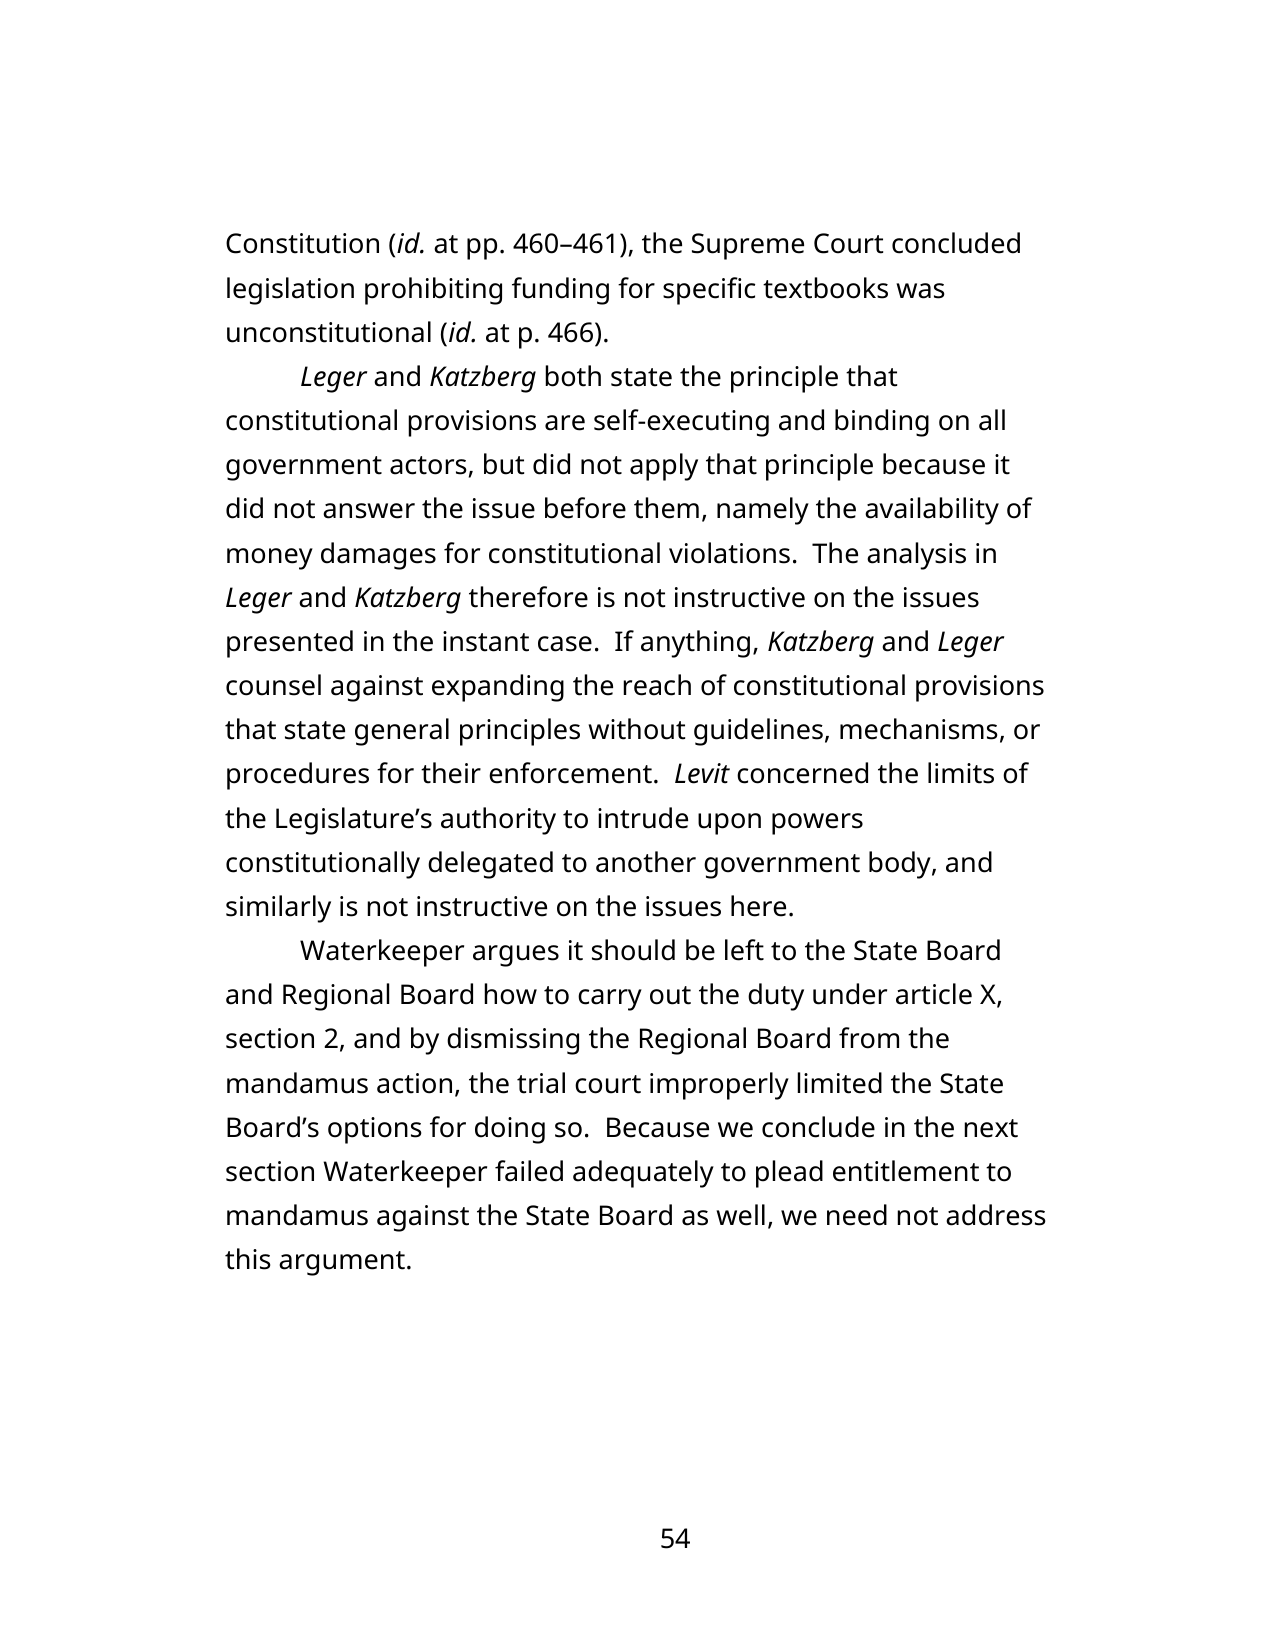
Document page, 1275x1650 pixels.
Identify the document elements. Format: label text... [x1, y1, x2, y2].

text Waterkeeper argues it should be left to the State Board and Regional Board how to carry out the duty under article X, section 2, and by dismissing the Regional Board from the mandamus action, the trial court improperly limited the State Board’s options for doing so. Because we conclude in the next section Waterkeeper failed adequately to plead entitlement to mandamus against the State Board as well, we need not address this argument. [225, 932, 1050, 1278]
text Leger and Katzberg both state the principle that constitutional provisions are self-executing and binding on all government actors, but did not apply that principle because it did not answer the issue before them, namely the availability of money damages for constitutional violations. The analysis in Leger and Katzberg therefore is not instructive on the issues presented in the instant case. If anything, Katzberg and Leger counsel against expanding the reach of constitutional provisions that state general principles without guidelines, mechanisms, or procedures for their enforcement. Levit concerned the limits of the Legislature’s authority to intrude upon powers constitutionally delegated to another government body, and similarly is not instructive on the issues here. [225, 357, 1050, 924]
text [225, 225, 1050, 350]
